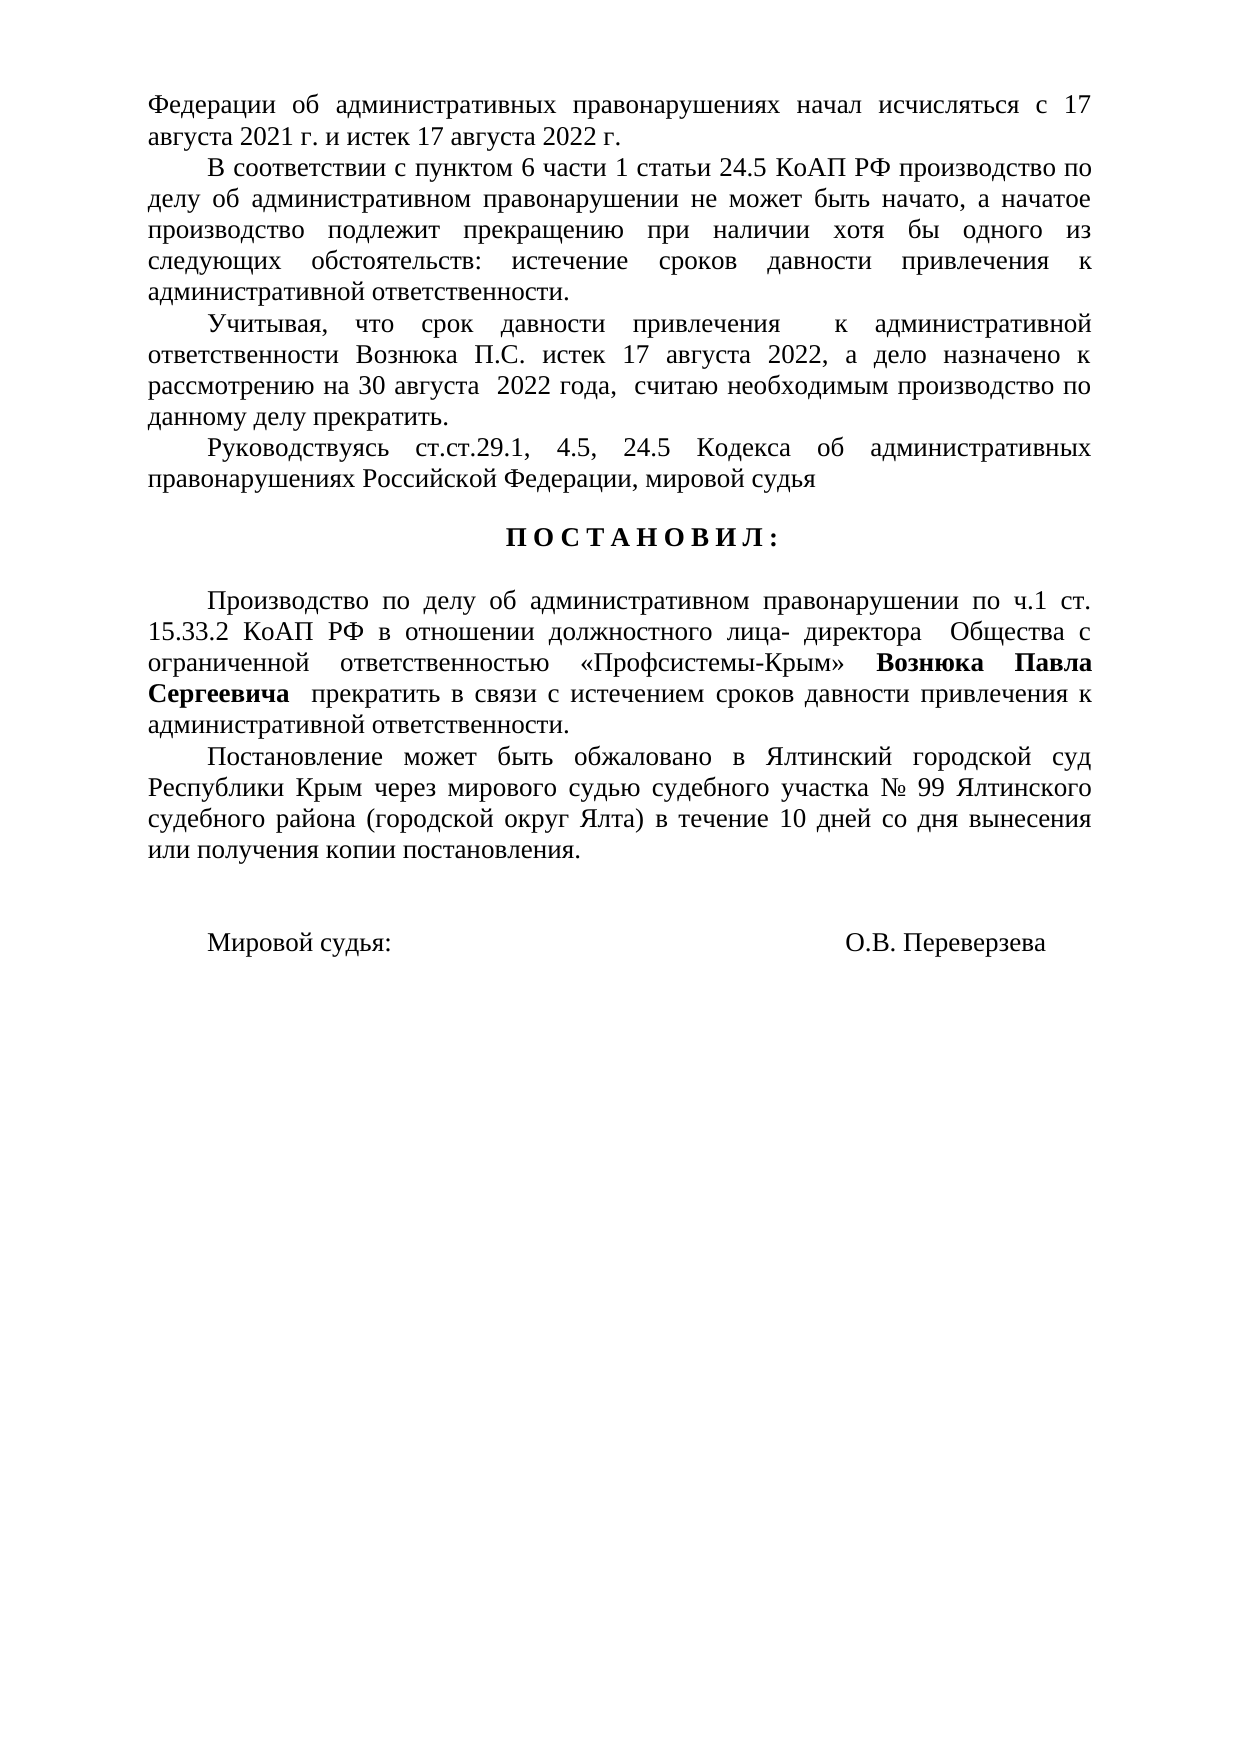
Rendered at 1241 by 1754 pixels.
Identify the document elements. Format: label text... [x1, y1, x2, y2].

text Руководствуясь ст.ст.29.1, 4.5, 24.5 Кодекса об административных правонарушениях Российской Федерации, мировой судья [148, 431, 1092, 493]
text Постановление может быть обжаловано в Ялтинский городской суд Республики Крым через мирового судью судебного участка № 99 Ялтинского судебного района (городской округ Ялта) в течение 10 дней со дня вынесения или получения копии постановления. [148, 739, 1092, 864]
text Учитывая, что срок давности привлечения к административной ответственности Вознюка П.С. истек 17 августа 2022, а дело назначено к рассмотрению на 30 августа 2022 года, считаю необходимым производство по данному делу прекратить. [148, 307, 1092, 431]
text В соответствии с пунктом 6 части 1 статьи 24.5 КоАП РФ производство по делу об административном правонарушении не может быть начато, а начатое производство подлежит прекращению при наличии хотя бы одного из следующих обстоятельств: истечение сроков давности привлечения к административной ответственности. [148, 151, 1092, 307]
text Мировой судья: О.В. Переверзева [148, 926, 1092, 958]
text ПОСТАНОВИЛ: [148, 522, 1092, 553]
text Производство по делу об административном правонарушении по ч.1 ст. 15.33.2 КоАП РФ в отношении должностного лица- директора Общества с ограниченной ответственностью «Профсистемы-Крым» Вознюка Павла Сергеевича прекратить в связи с истечением сроков давности привлечения к административной ответственности. [148, 584, 1092, 739]
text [148, 89, 1092, 151]
